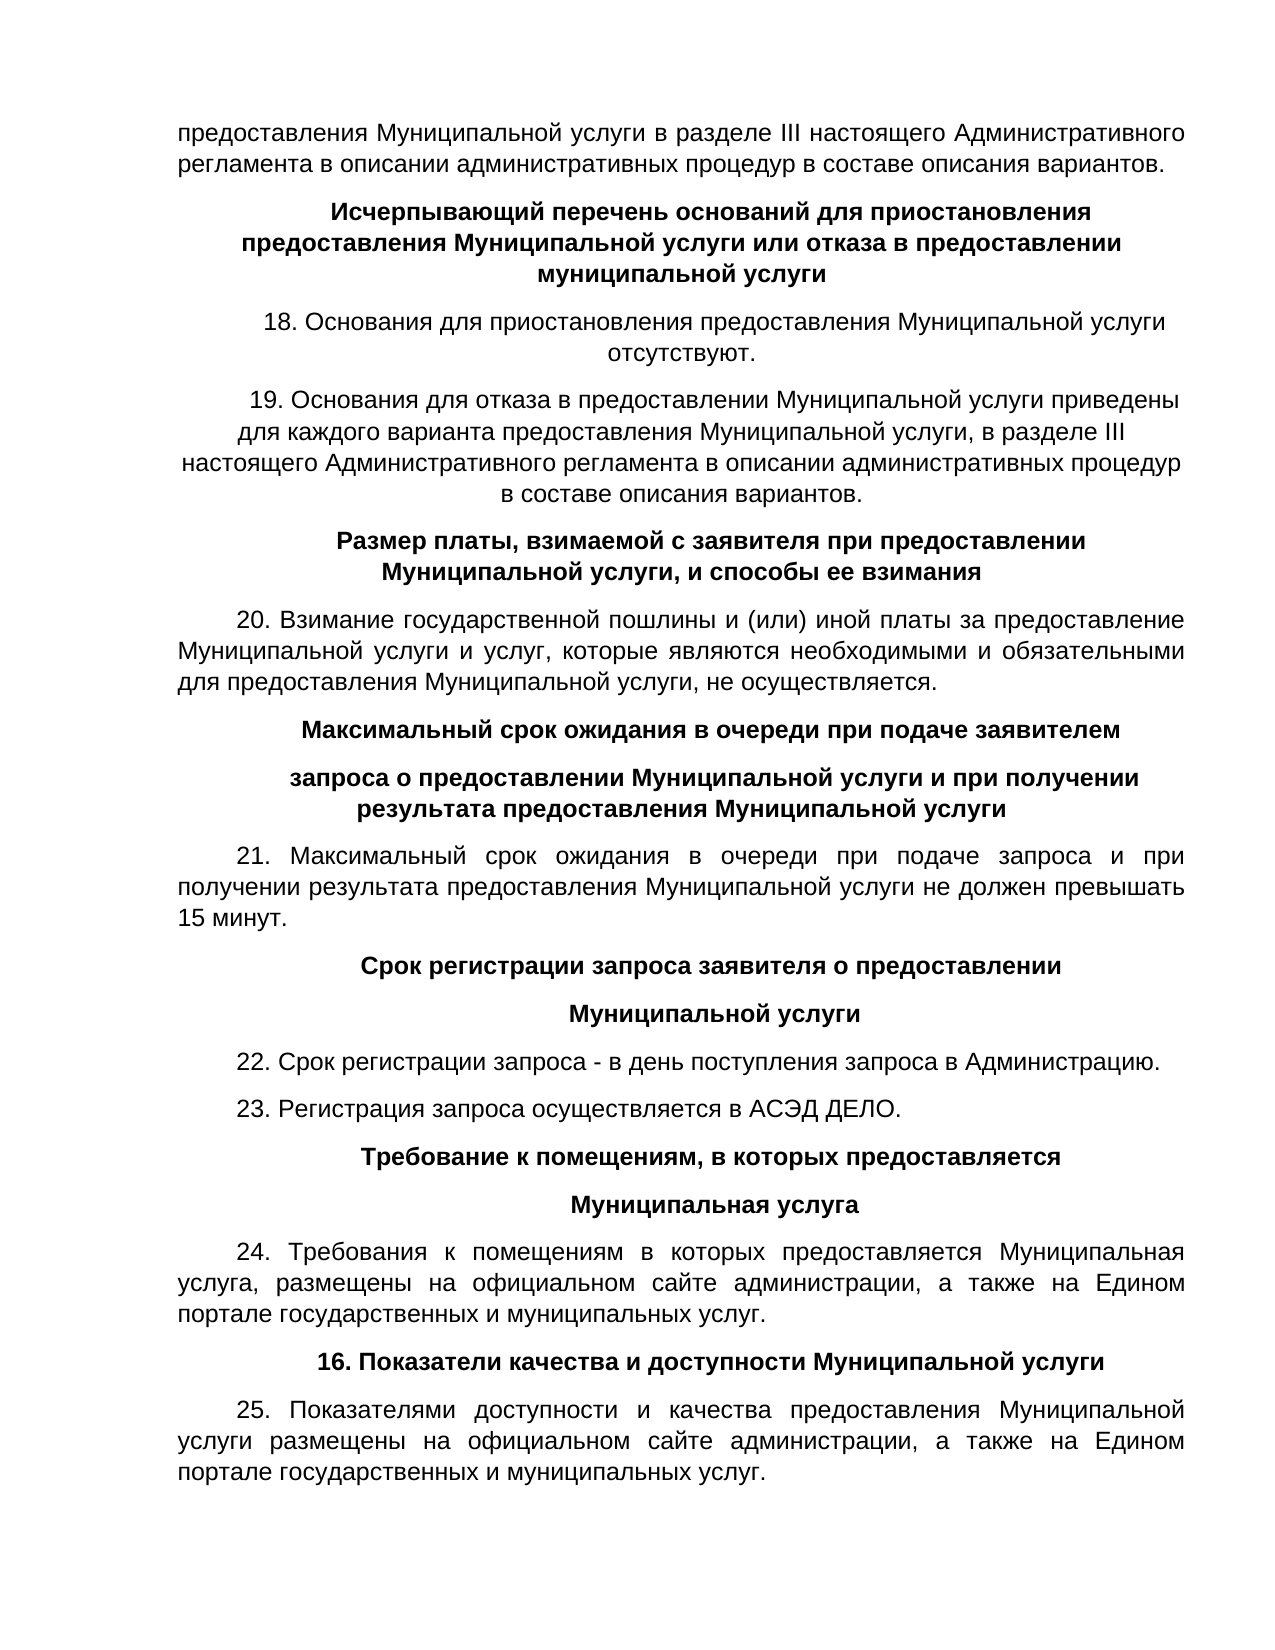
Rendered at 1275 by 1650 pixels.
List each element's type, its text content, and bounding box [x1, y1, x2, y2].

text 22. Срок регистрации запроса - в день поступления запроса в Администрацию. [177, 1046, 1186, 1075]
text 23. Регистрация запроса осуществляется в АСЭД ДЕЛО. [177, 1094, 1186, 1123]
text 21. Максимальный срок ожидания в очереди при подаче запроса и при получении результата предоставления Муниципальной услуги не должен превышать 15 минут. [177, 841, 1186, 932]
text Исчерпывающий перечень оснований для приостановления предоставления Муниципальной услуги или отказа в предоставлении муниципальной услуги [177, 197, 1186, 288]
text Размер платы, взимаемой с заявителя при предоставлении Муниципальной услуги, и способы ее взимания [177, 526, 1186, 586]
text 18. Основания для приостановления предоставления Муниципальной услуги отсутствуют. [177, 307, 1186, 366]
text 16. Показатели качества и доступности Муниципальной услуги [177, 1347, 1186, 1376]
text Срок регистрации запроса заявителя о предоставлении [177, 951, 1186, 980]
text 19. Основания для отказа в предоставлении Муниципальной услуги приведены для каждого варианта предоставления Муниципальной услуги, в разделе III настоящего Административного регламента в описании административных процедур в составе описания вариантов. [177, 385, 1186, 507]
text 24. Требования к помещениям в которых предоставляется Муниципальная услуга, размещены на официальном сайте администрации, а также на Едином портале государственных и муниципальных услуг. [177, 1237, 1186, 1328]
text Муниципальная услуга [177, 1189, 1186, 1218]
text Требование к помещениям, в которых предоставляется [177, 1142, 1186, 1171]
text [177, 118, 1186, 178]
text Муниципальной услуги [177, 999, 1186, 1027]
text 20. Взимание государственной пошлины и (или) иной платы за предоставление Муниципальной услуги и услуг, которые являются необходимыми и обязательными для предоставления Муниципальной услуги, не осуществляется. [177, 605, 1186, 696]
text запроса о предоставлении Муниципальной услуги и при получении результата предоставления Муниципальной услуги [177, 762, 1186, 822]
text 25. Показателями доступности и качества предоставления Муниципальной услуги размещены на официальном сайте администрации, а также на Едином портале государственных и муниципальных услуг. [177, 1395, 1186, 1486]
text Максимальный срок ожидания в очереди при подаче заявителем [177, 715, 1186, 743]
